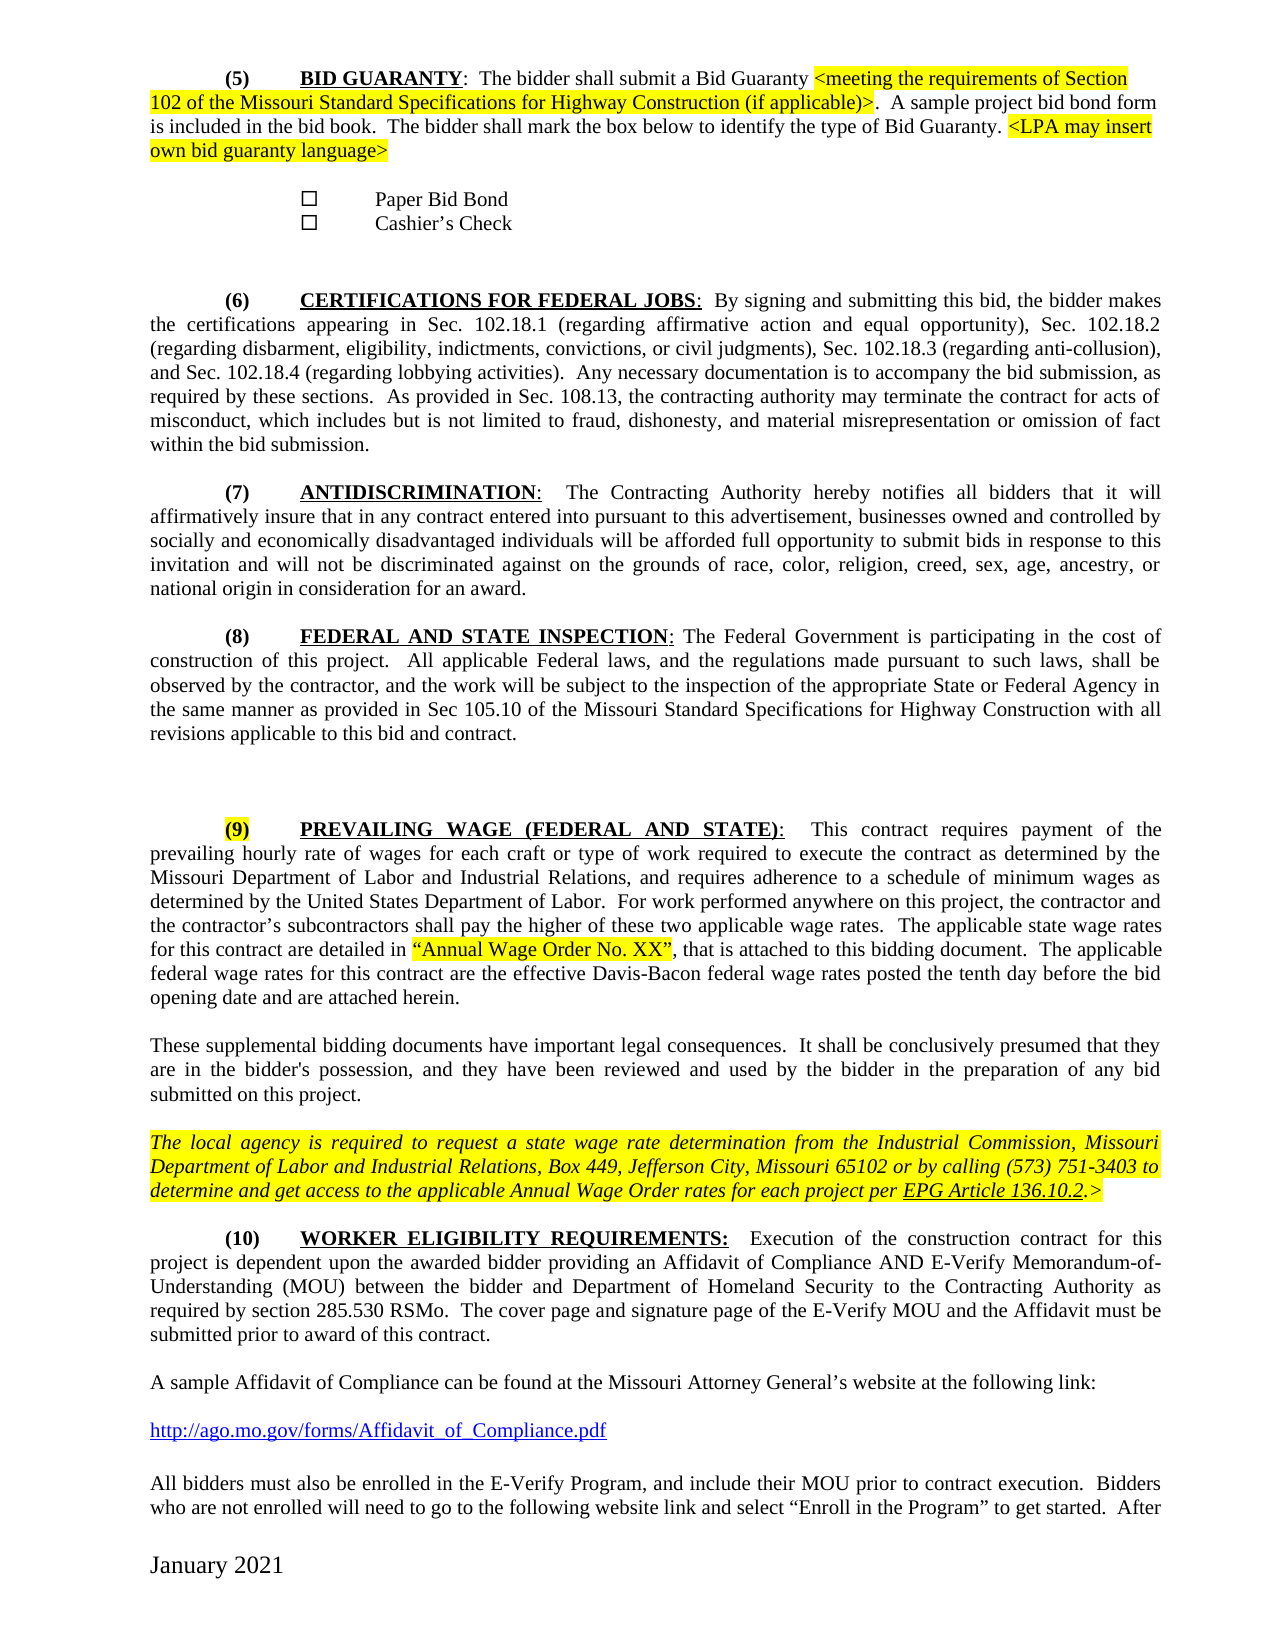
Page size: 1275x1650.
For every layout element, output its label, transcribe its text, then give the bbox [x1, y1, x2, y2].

text Paper Bid Bond [225, 187, 1162, 211]
text (5) BID GUARANTY: The bidder shall submit a Bid Guaranty <meeting the requirements of Section 102 of the Missouri Standard Specifications for Highway Construction (if applicable)>. A sample project bid bond form is included in the bid book. The bidder shall mark the box below to identify the type of Bid Guaranty. <LPA may insert own bid guaranty language> [150, 66, 1162, 162]
text Cashier’s Check [225, 211, 1162, 235]
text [150, 1471, 1162, 1519]
text http://ago.mo.gov/forms/Affidavit_of_Compliance.pdf [150, 1418, 1162, 1442]
text These supplemental bidding documents have important legal consequences. It shall be conclusively presumed that they are in the bidder's possession, and they have been reviewed and used by the bidder in the preparation of any bid submitted on this project. [150, 1033, 1162, 1106]
text (10) WORKER ELIGIBILITY REQUIREMENTS: Execution of the construction contract for this project is dependent upon the awarded bidder providing an Affidavit of Compliance AND E-Verify Memorandum-of-Understanding (MOU) between the bidder and Department of Homeland Security to the Contracting Authority as required by section 285.530 RSMo. The cover page and signature page of the E-Verify MOU and the Affidavit must be submitted prior to award of this contract. [150, 1226, 1162, 1346]
text (6) Certifications for federal jobs: By signing and submitting this bid, the bidder makes the certifications appearing in Sec. 102.18.1 (regarding affirmative action and equal opportunity), Sec. 102.18.2 (regarding disbarment, eligibility, indictments, convictions, or civil judgments), Sec. 102.18.3 (regarding anti-collusion), and Sec. 102.18.4 (regarding lobbying activities). Any necessary documentation is to accompany the bid submission, as required by these sections. As provided in Sec. 108.13, the contracting authority may terminate the contract for acts of misconduct, which includes but is not limited to fraud, dishonesty, and material misrepresentation or omission of fact within the bid submission. [150, 287, 1162, 456]
text (8) FEDERAL AND STATE INSPECTION: The Federal Government is participating in the cost of construction of this project. All applicable Federal laws, and the regulations made pursuant to such laws, shall be observed by the contractor, and the work will be subject to the inspection of the appropriate State or Federal Agency in the same manner as provided in Sec 105.10 of the Missouri Standard Specifications for Highway Construction with all revisions applicable to this bid and contract. [150, 624, 1162, 745]
text A sample Affidavit of Compliance can be found at the Missouri Attorney General’s website at the following link: [150, 1370, 1162, 1394]
text (9) PREVAILING WAGE (FEDERAL AND STATE): This contract requires payment of the prevailing hourly rate of wages for each craft or type of work required to execute the contract as determined by the Missouri Department of Labor and Industrial Relations, and requires adherence to a schedule of minimum wages as determined by the United States Department of Labor. For work performed anywhere on this project, the contractor and the contractor’s subcontractors shall pay the higher of these two applicable wage rates. The applicable state wage rates for this contract are detailed in “Annual Wage Order No. XX”, that is attached to this bidding document. The applicable federal wage rates for this contract are the effective Davis-Bacon federal wage rates posted the tenth day before the bid opening date and are attached herein. [150, 817, 1162, 1009]
text (7) Antidiscrimination: The Contracting Authority hereby notifies all bidders that it will affirmatively insure that in any contract entered into pursuant to this advertisement, businesses owned and controlled by socially and economically disadvantaged individuals will be afforded full opportunity to submit bids in response to this invitation and will not be discriminated against on the grounds of race, color, religion, creed, sex, age, ancestry, or national origin in consideration for an award. [150, 480, 1162, 600]
text The local agency is required to request a state wage rate determination from the Industrial Commission, Missouri Department of Labor and Industrial Relations, Box 449, Jefferson City, Missouri 65102 or by calling (573) 751-3403 to determine and get access to the applicable Annual Wage Order rates for each project per EPG Article 136.10.2.> [150, 1129, 1162, 1202]
